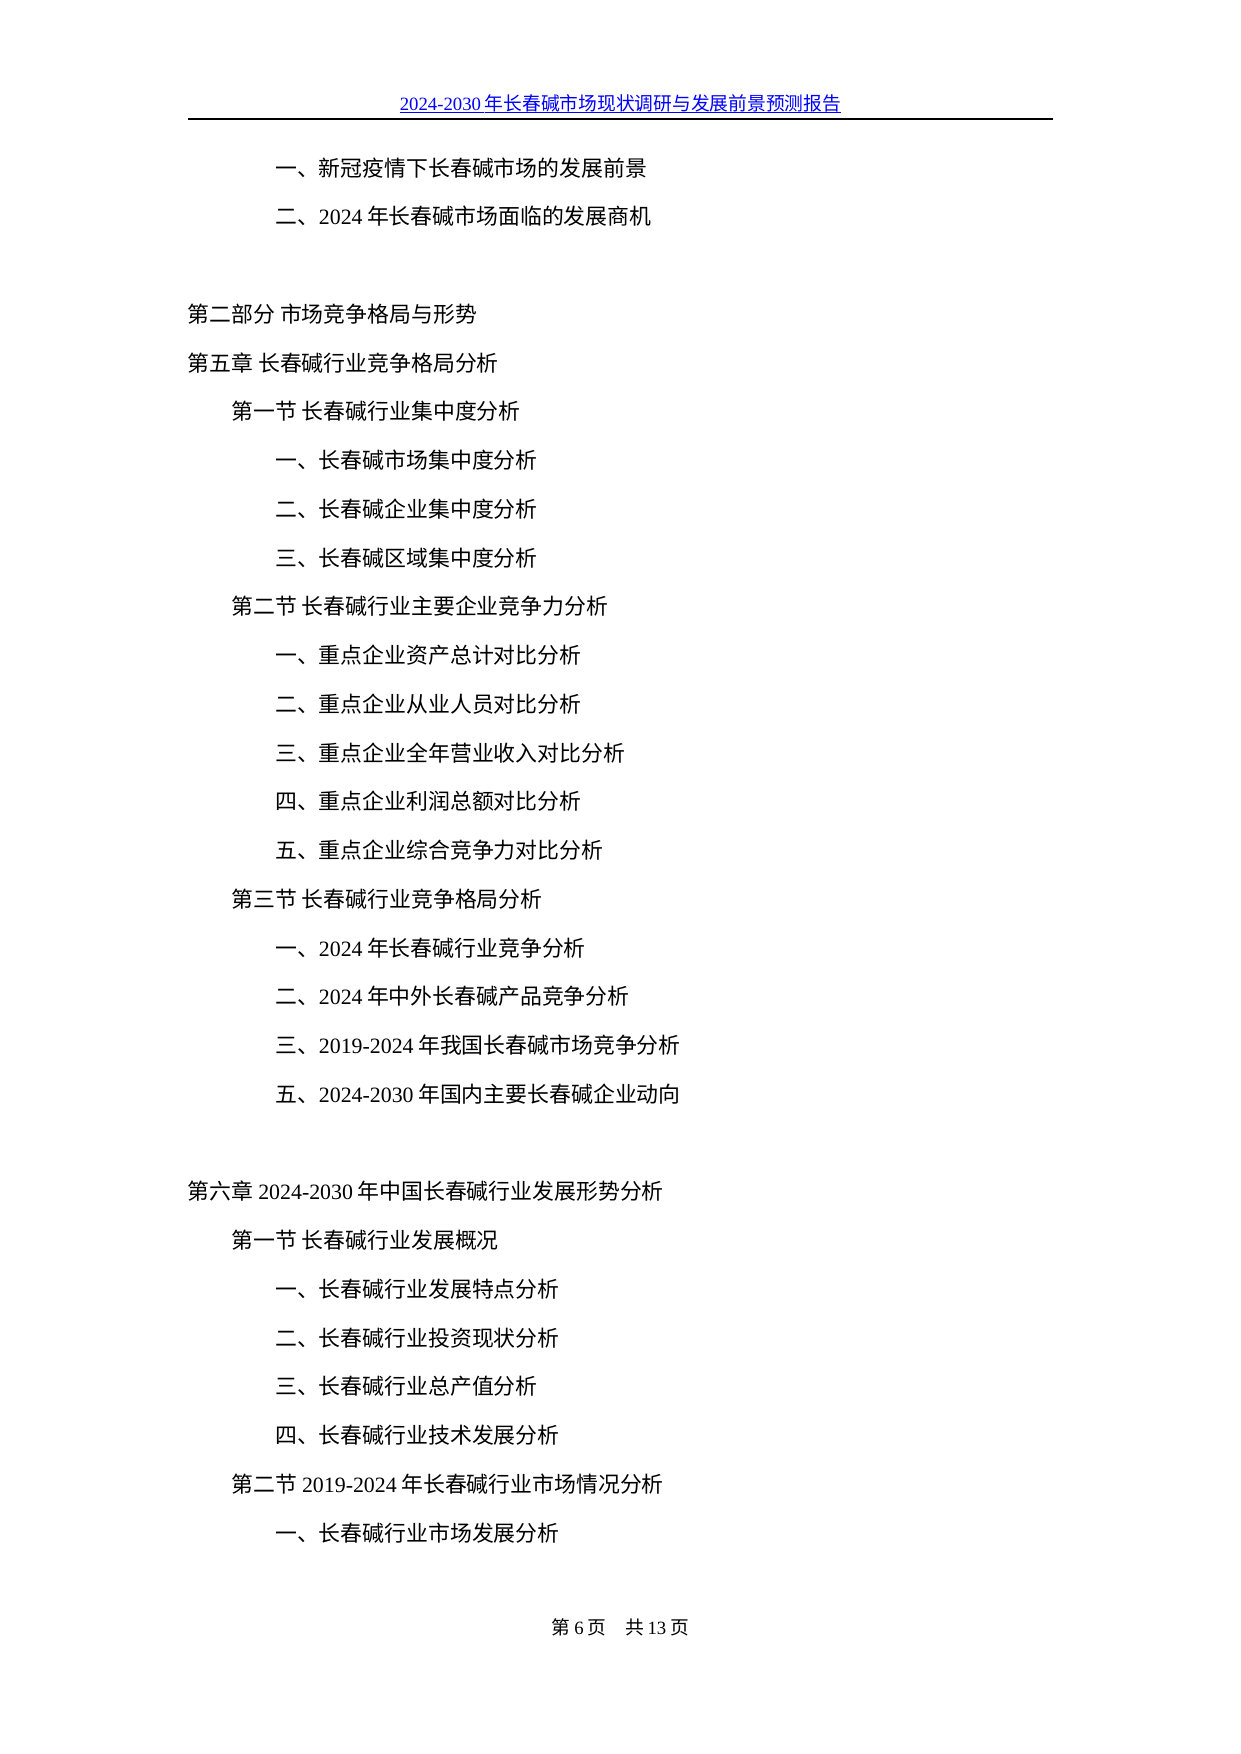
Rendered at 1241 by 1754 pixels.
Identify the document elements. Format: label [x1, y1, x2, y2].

text [187, 150, 1053, 1548]
